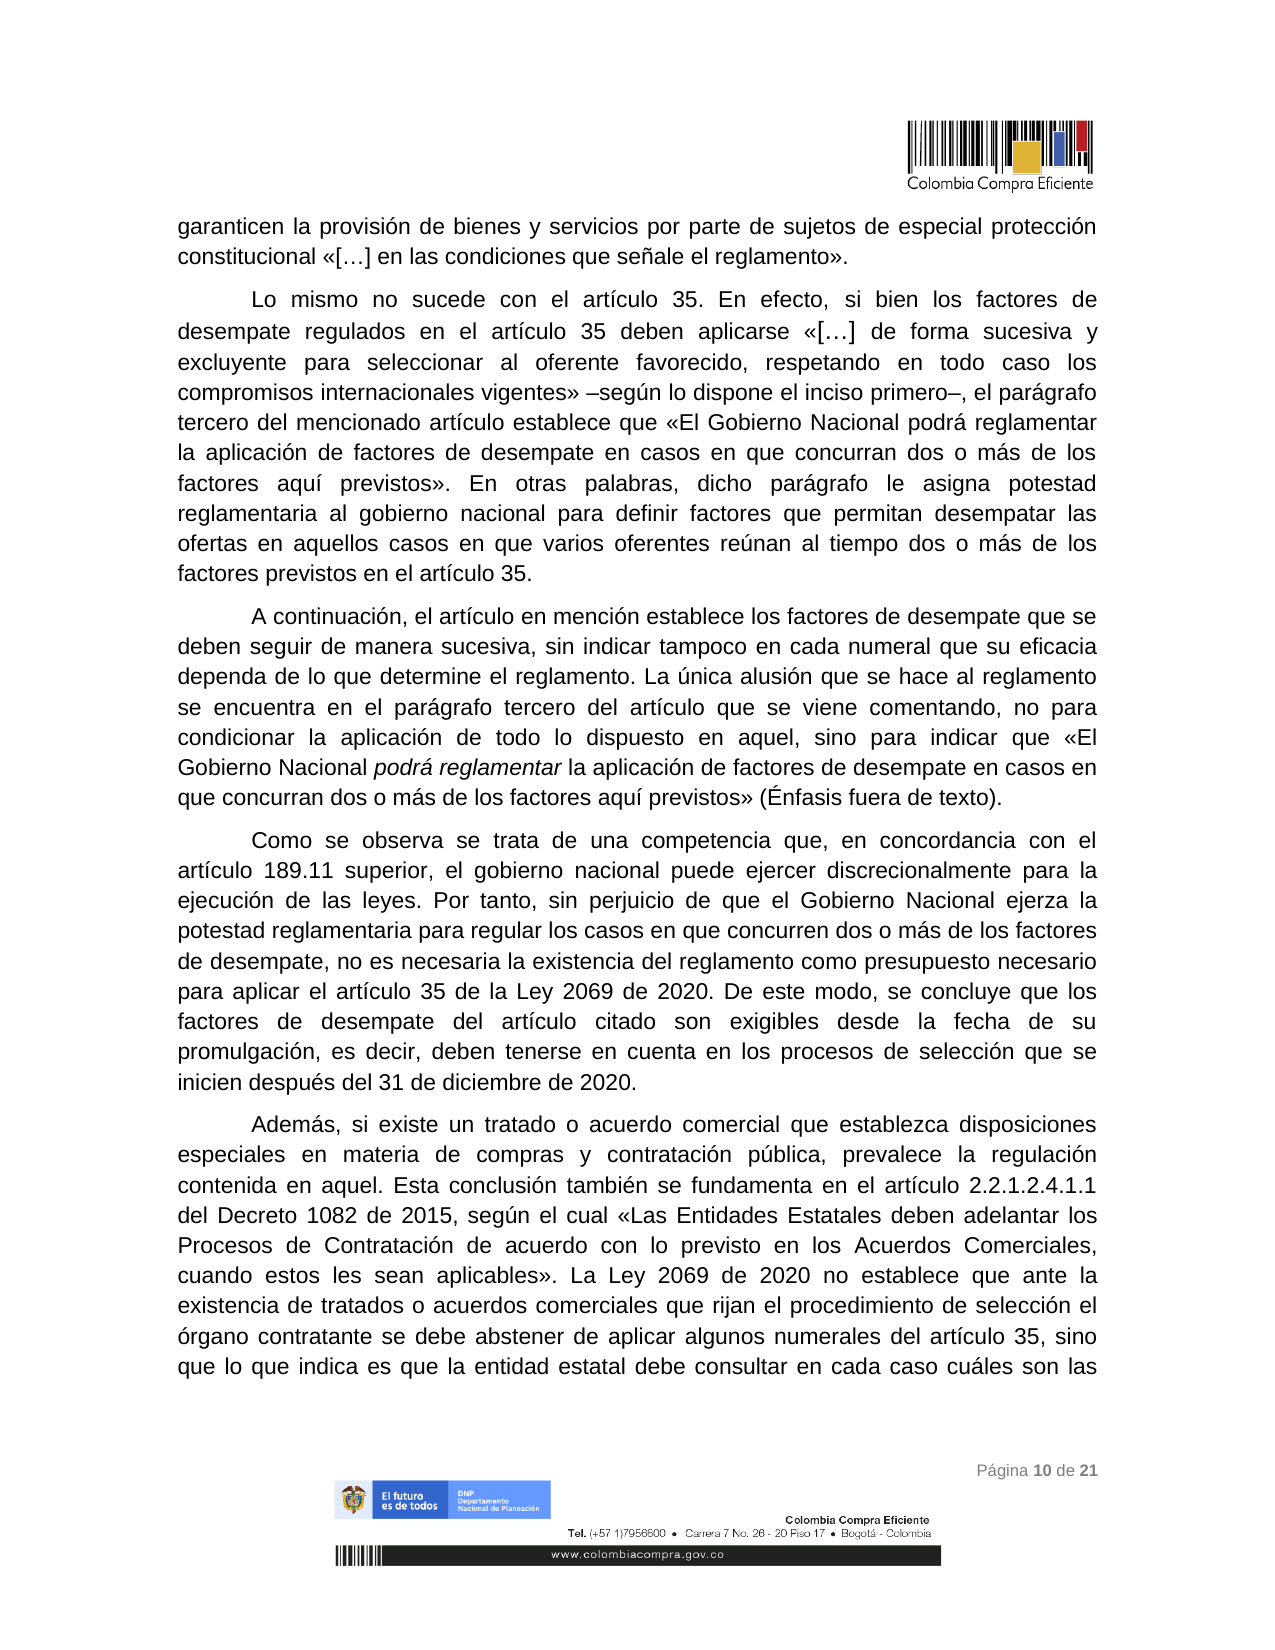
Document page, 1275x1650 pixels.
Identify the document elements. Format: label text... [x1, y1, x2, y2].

text Lo mismo no sucede con el artículo 35. En efecto, si bien los factores de desempate regulados en el artículo 35 deben aplicarse «[…] de forma sucesiva y excluyente para seleccionar al oferente favorecido, respetando en todo caso los compromisos internacionales vigentes» –según lo dispone el inciso primero–, el parágrafo tercero del mencionado artículo establece que «El Gobierno Nacional podrá reglamentar la aplicación de factores de desempate en casos en que concurran dos o más de los factores aquí previstos». En otras palabras, dicho parágrafo le asigna potestad reglamentaria al gobierno nacional para definir factores que permitan desempatar las ofertas en aquellos casos en que varios oferentes reúnan al tiempo dos o más de los factores previstos en el artículo 35. [177, 286, 1098, 587]
text Como se observa se trata de una competencia que, en concordancia con el artículo 189.11 superior, el gobierno nacional puede ejercer discrecionalmente para la ejecución de las leyes. Por tanto, sin perjuicio de que el Gobierno Nacional ejerza la potestad reglamentaria para regular los casos en que concurren dos o más de los factores de desempate, no es necesaria la existencia del reglamento como presupuesto necesario para aplicar el artículo 35 de la Ley 2069 de 2020. De este modo, se concluye que los factores de desempate del artículo citado son exigibles desde la fecha de su promulgación, es decir, deben tenerse en cuenta en los procesos de selección que se inicien después del 31 de diciembre de 2020. [177, 827, 1098, 1095]
picture [334, 1480, 942, 1566]
text A continuación, el artículo en mención establece los factores de desempate que se deben seguir de manera sucesiva, sin indicar tampoco en cada numeral que su eficacia dependa de lo que determine el reglamento. La única alusión que se hace al reglamento se encuentra en el parágrafo tercero del artículo que se viene comentando, no para condicionar la aplicación de todo lo dispuesto en aquel, sino para indicar que «El Gobierno Nacional podrá reglamentar la aplicación de factores de desempate en casos en que concurran dos o más de los factores aquí previstos» (Énfasis fuera de texto). [177, 603, 1098, 811]
picture [899, 114, 1099, 196]
